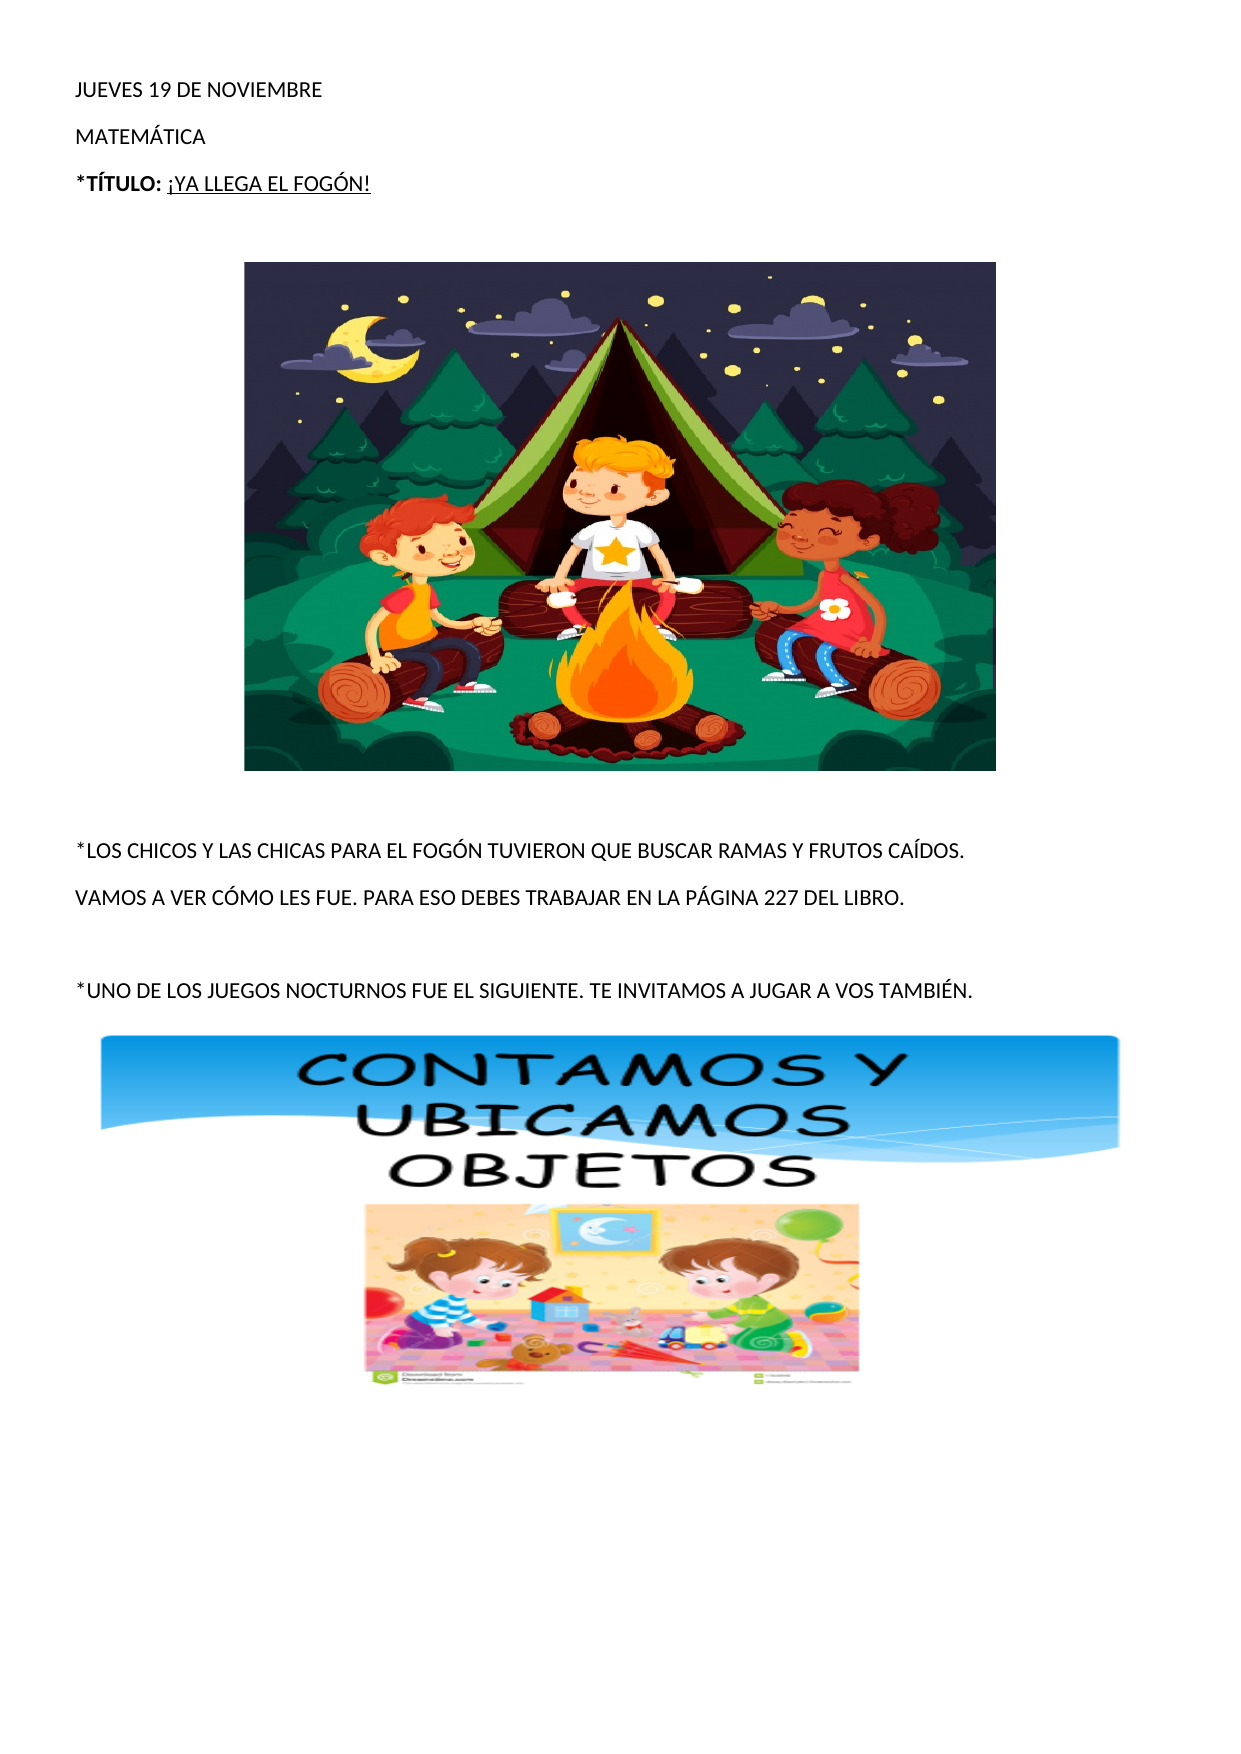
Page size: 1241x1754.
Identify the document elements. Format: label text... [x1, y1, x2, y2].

text JUEVES 19 DE NOVIEMBRE [75, 75, 1165, 103]
text *LOS CHICOS Y LAS CHICAS PARA EL FOGÓN TUVIERON QUE BUSCAR RAMAS Y FRUTOS CAÍDOS. [75, 836, 1165, 864]
picture [244, 262, 996, 771]
text *UNO DE LOS JUEGOS NOCTURNOS FUE EL SIGUIENTE. TE INVITAMOS A JUGAR A VOS TAMBIÉN. [75, 977, 1165, 1005]
text VAMOS A VER CÓMO LES FUE. PARA ESO DEBES TRABAJAR EN LA PÁGINA 227 DEL LIBRO. [75, 883, 1165, 911]
text *TÍTULO: ¡YA LLEGA EL FOGÓN! [75, 169, 1165, 197]
picture [75, 1023, 1145, 1401]
text MATEMÁTICA [75, 122, 1165, 150]
